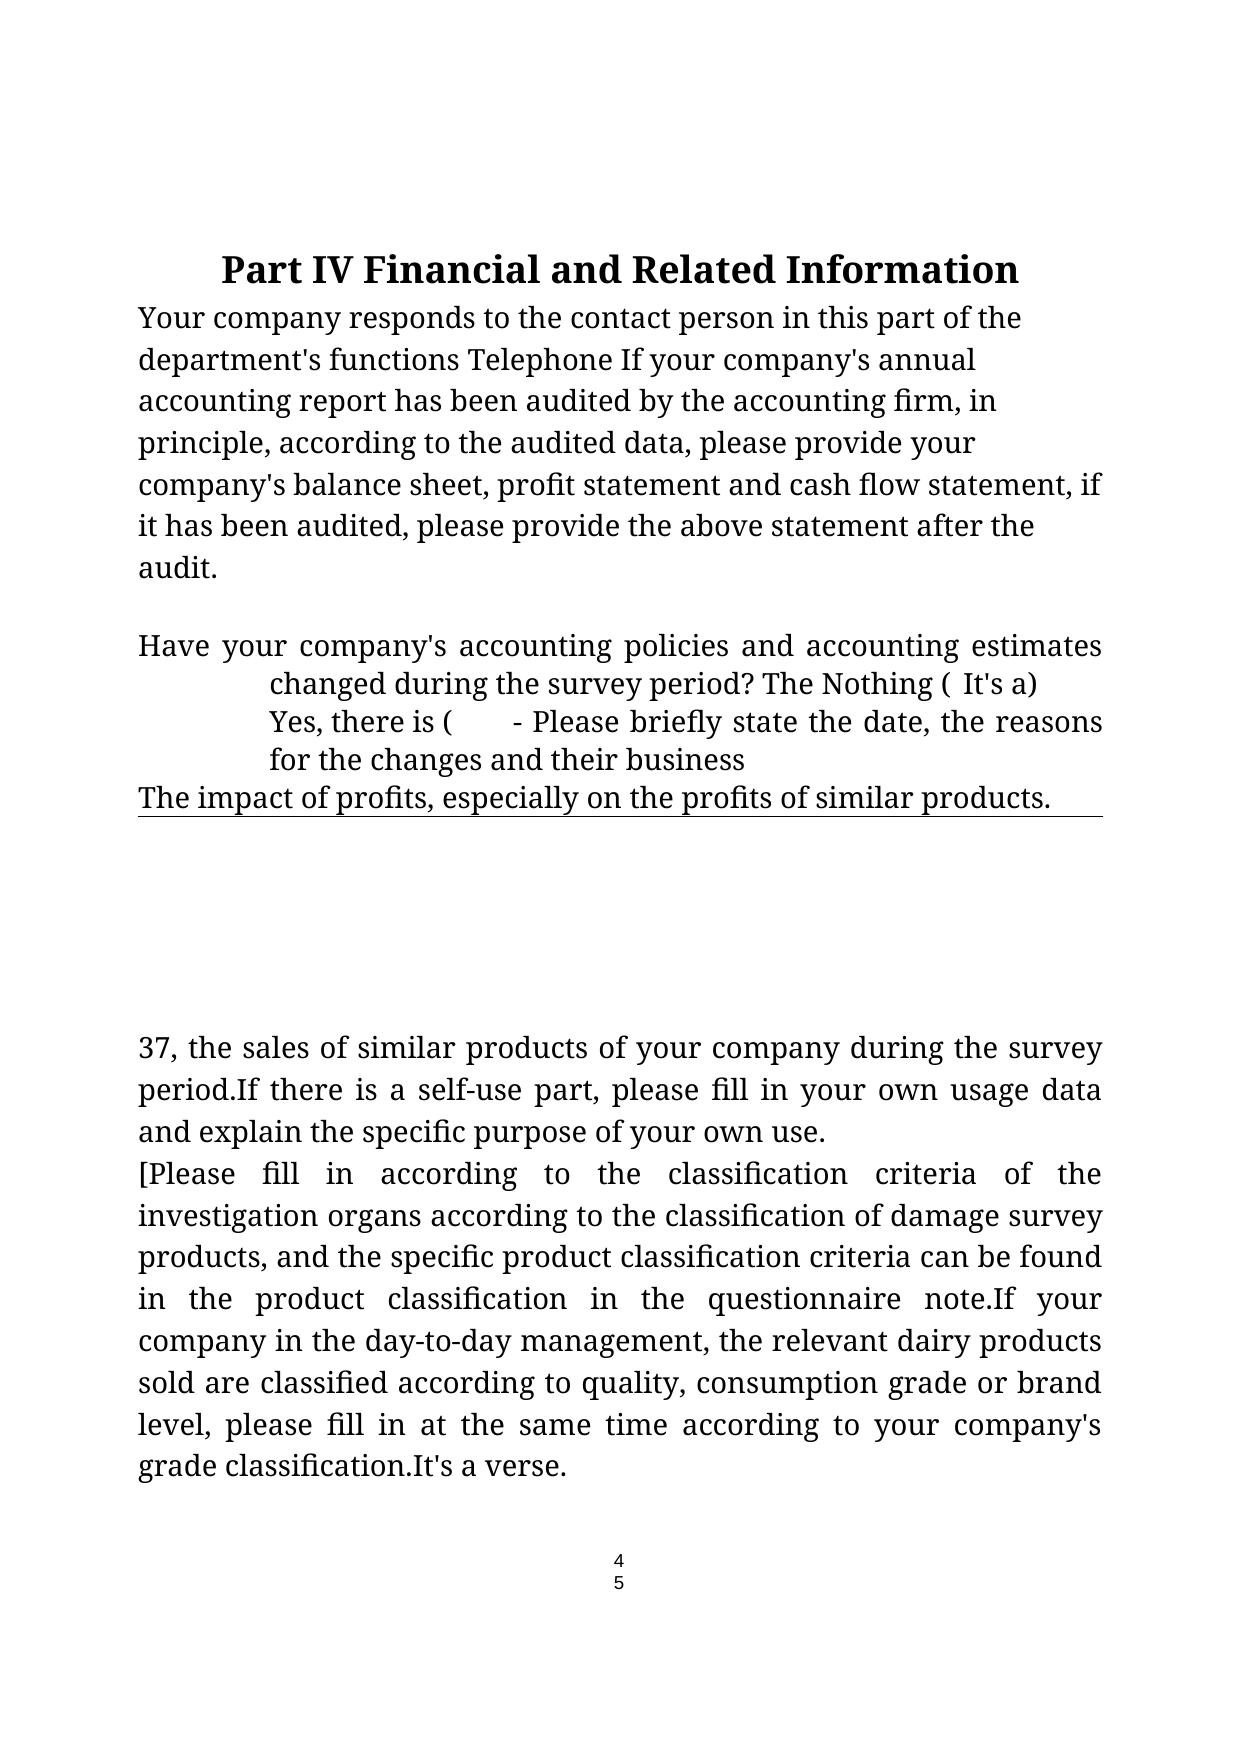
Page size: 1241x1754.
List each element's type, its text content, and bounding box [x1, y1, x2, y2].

text The impact of profits, especially on the profits of similar products. [138, 778, 1103, 816]
text Yes, there is ( - Please briefly state the date, the reasons for the changes and their business [269, 702, 1103, 778]
text Have your company's accounting policies and accounting estimates changed during the survey period? The Nothing ( It's a) [138, 626, 1103, 702]
text Your company responds to the contact person in this part of the department's functions Telephone If your company's annual accounting report has been audited by the accounting firm, in principle, according to the audited data, please provide your company's balance sheet, profit statement and cash flow statement, if it has been audited, please provide the above statement after the audit. [138, 295, 1103, 587]
text [Please fill in according to the classification criteria of the investigation organs according to the classification of damage survey products, and the specific product classification criteria can be found in the product classification in the questionnaire note.If your company in the day-to-day management, the relevant dairy products sold are classified according to quality, consumption grade or brand level, please fill in at the same time according to your company's grade classification.It's a verse. [138, 1151, 1103, 1485]
text 37, the sales of similar products of your company during the survey period.If there is a self-use part, please fill in your own usage data and explain the specific purpose of your own use. [138, 1026, 1103, 1151]
text Part IV Financial and Related Information [138, 244, 1103, 295]
